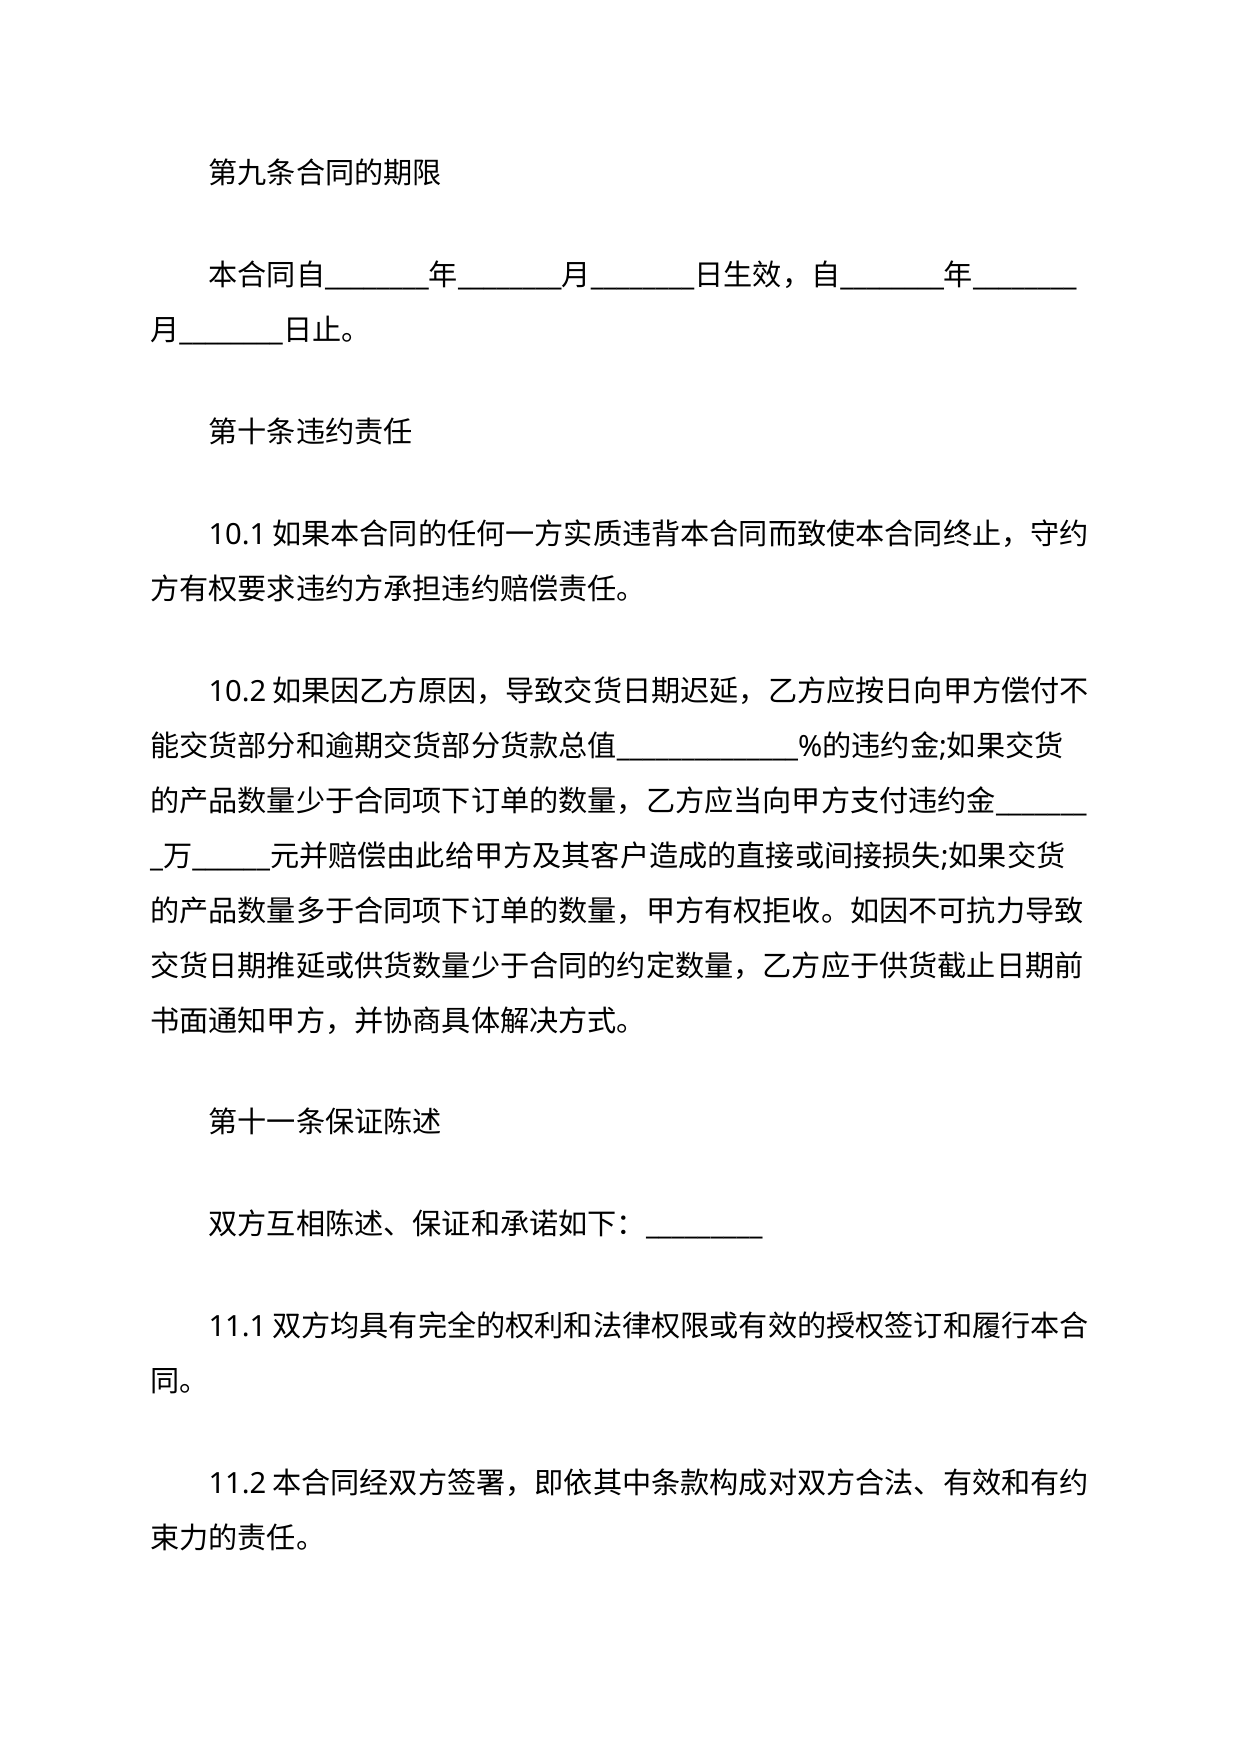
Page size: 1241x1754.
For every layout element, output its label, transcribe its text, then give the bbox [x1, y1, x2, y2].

text 11.1双方均具有完全的权利和法律权限或有效的授权签订和履行本合同。 [150, 1303, 1090, 1400]
text 双方互相陈述、保证和承诺如下：_________ [150, 1201, 1090, 1243]
text 11.2本合同经双方签署，即依其中条款构成对双方合法、有效和有约束力的责任。 [150, 1459, 1090, 1557]
text 10.2如果因乙方原因，导致交货日期迟延，乙方应按日向甲方偿付不能交货部分和逾期交货部分货款总值______________%的违约金;如果交货的产品数量少于合同项下订单的数量，乙方应当向甲方支付违约金________万______元并赔偿由此给甲方及其客户造成的直接或间接损失;如果交货的产品数量多于合同项下订单的数量，甲方有权拒收。如因不可抗力导致交货日期推延或供货数量少于合同的约定数量，乙方应于供货截止日期前书面通知甲方，并协商具体解决方式。 [150, 667, 1090, 1039]
text 第十条违约责任 [150, 409, 1090, 451]
text 第十一条保证陈述 [150, 1099, 1090, 1141]
text 10.1如果本合同的任何一方实质违背本合同而致使本合同终止，守约方有权要求违约方承担违约赔偿责任。 [150, 511, 1090, 608]
text 第九条合同的期限 [150, 150, 1090, 192]
text 本合同自________年________月________日生效，自________年________月________日止。 [150, 252, 1090, 349]
